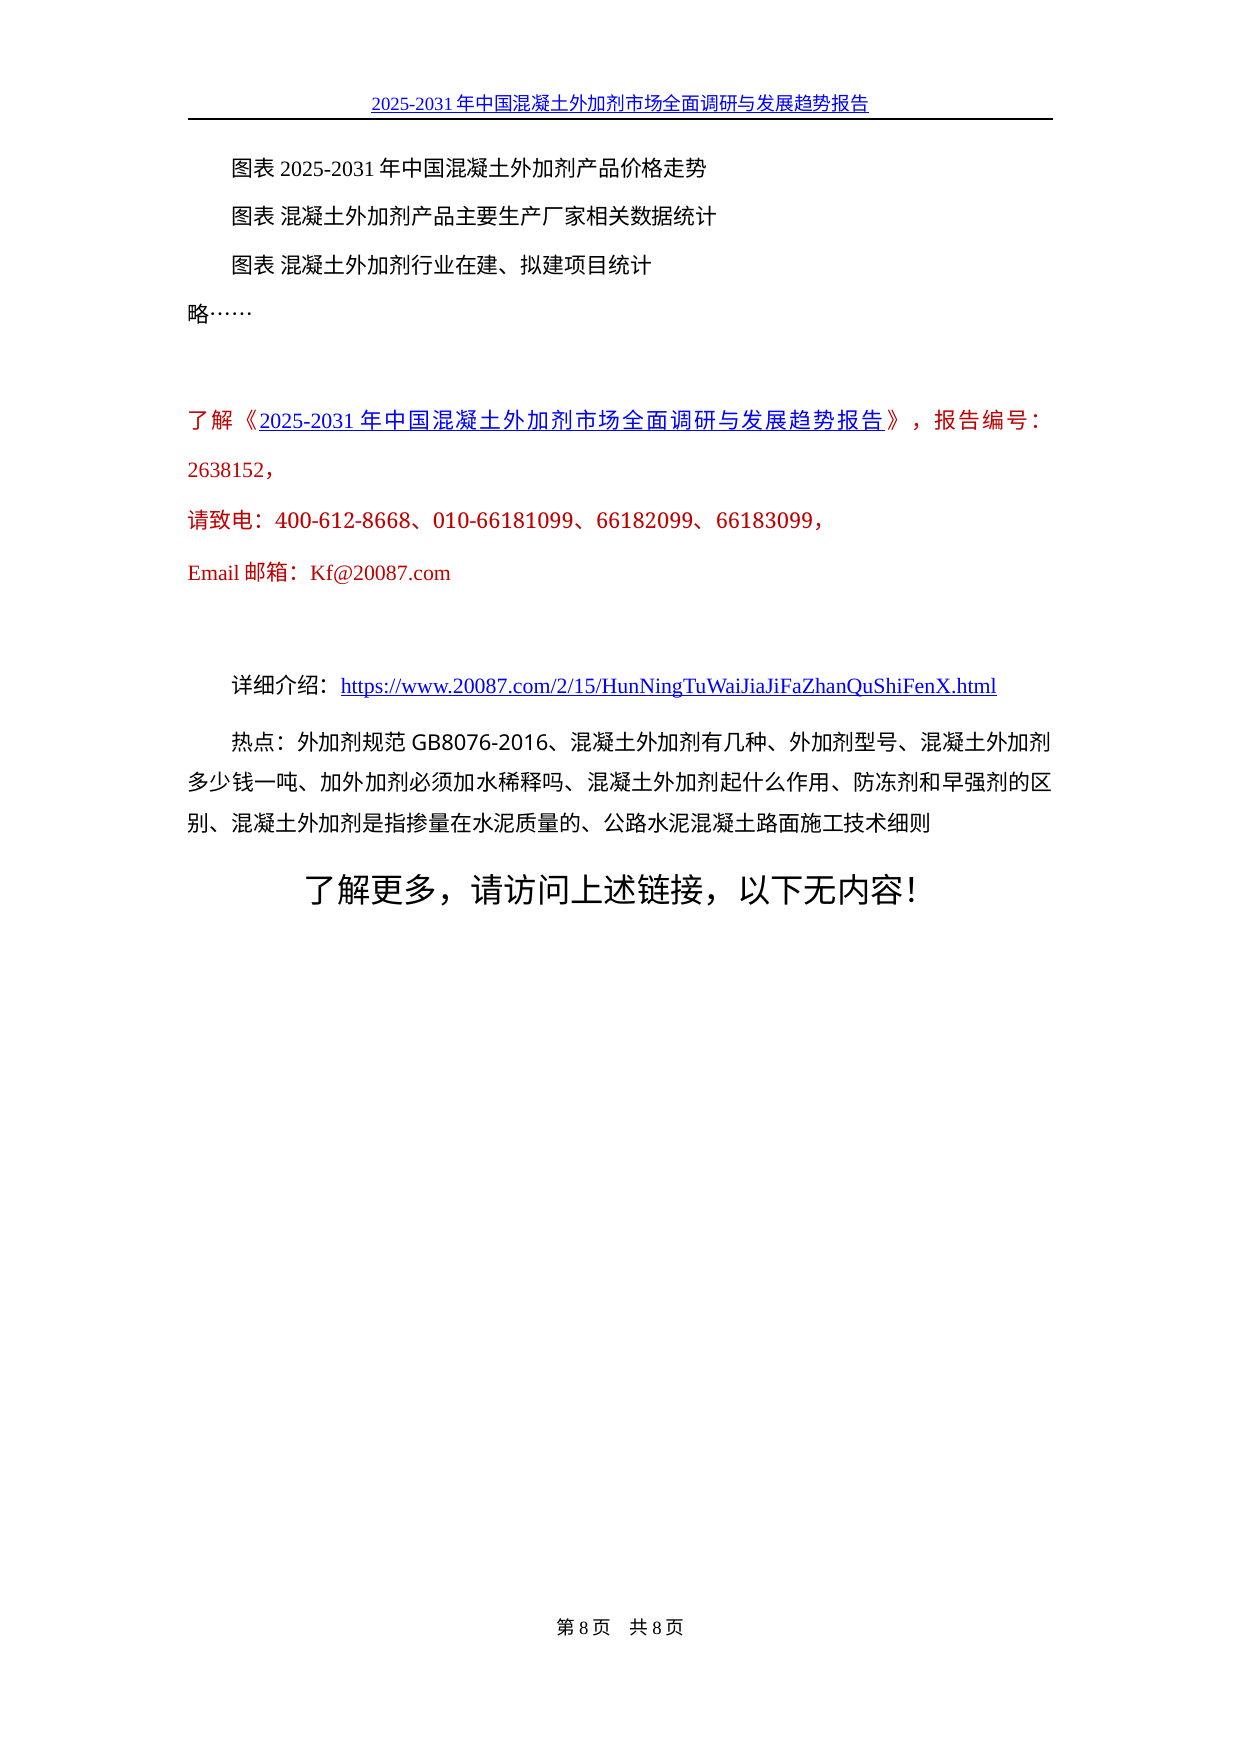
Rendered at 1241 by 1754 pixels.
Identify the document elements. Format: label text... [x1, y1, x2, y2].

text 热点：外加剂规范GB8076-2016、混凝土外加剂有几种、外加剂型号、混凝土外加剂多少钱一吨、加外加剂必须加水稀释吗、混凝土外加剂起什么作用、防冻剂和早强剂的区别、混凝土外加剂是指掺量在水泥质量的、公路水泥混凝土路面施工技术细则 [187, 724, 1053, 838]
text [187, 150, 1053, 329]
text Email邮箱：Kf@20087.com [187, 555, 1053, 587]
text 详细介绍：https://www.20087.com/2/15/HunNingTuWaiJiaJiFaZhanQuShiFenX.html [187, 668, 1053, 700]
title 了解更多，请访问上述链接，以下无内容！ [187, 856, 1053, 921]
text 请致电：400-612-8668、010-66181099、66182099、66183099， [187, 503, 1053, 536]
text 了解《2025-2031年中国混凝土外加剂市场全面调研与发展趋势报告》，报告编号：2638152， [187, 403, 1053, 484]
